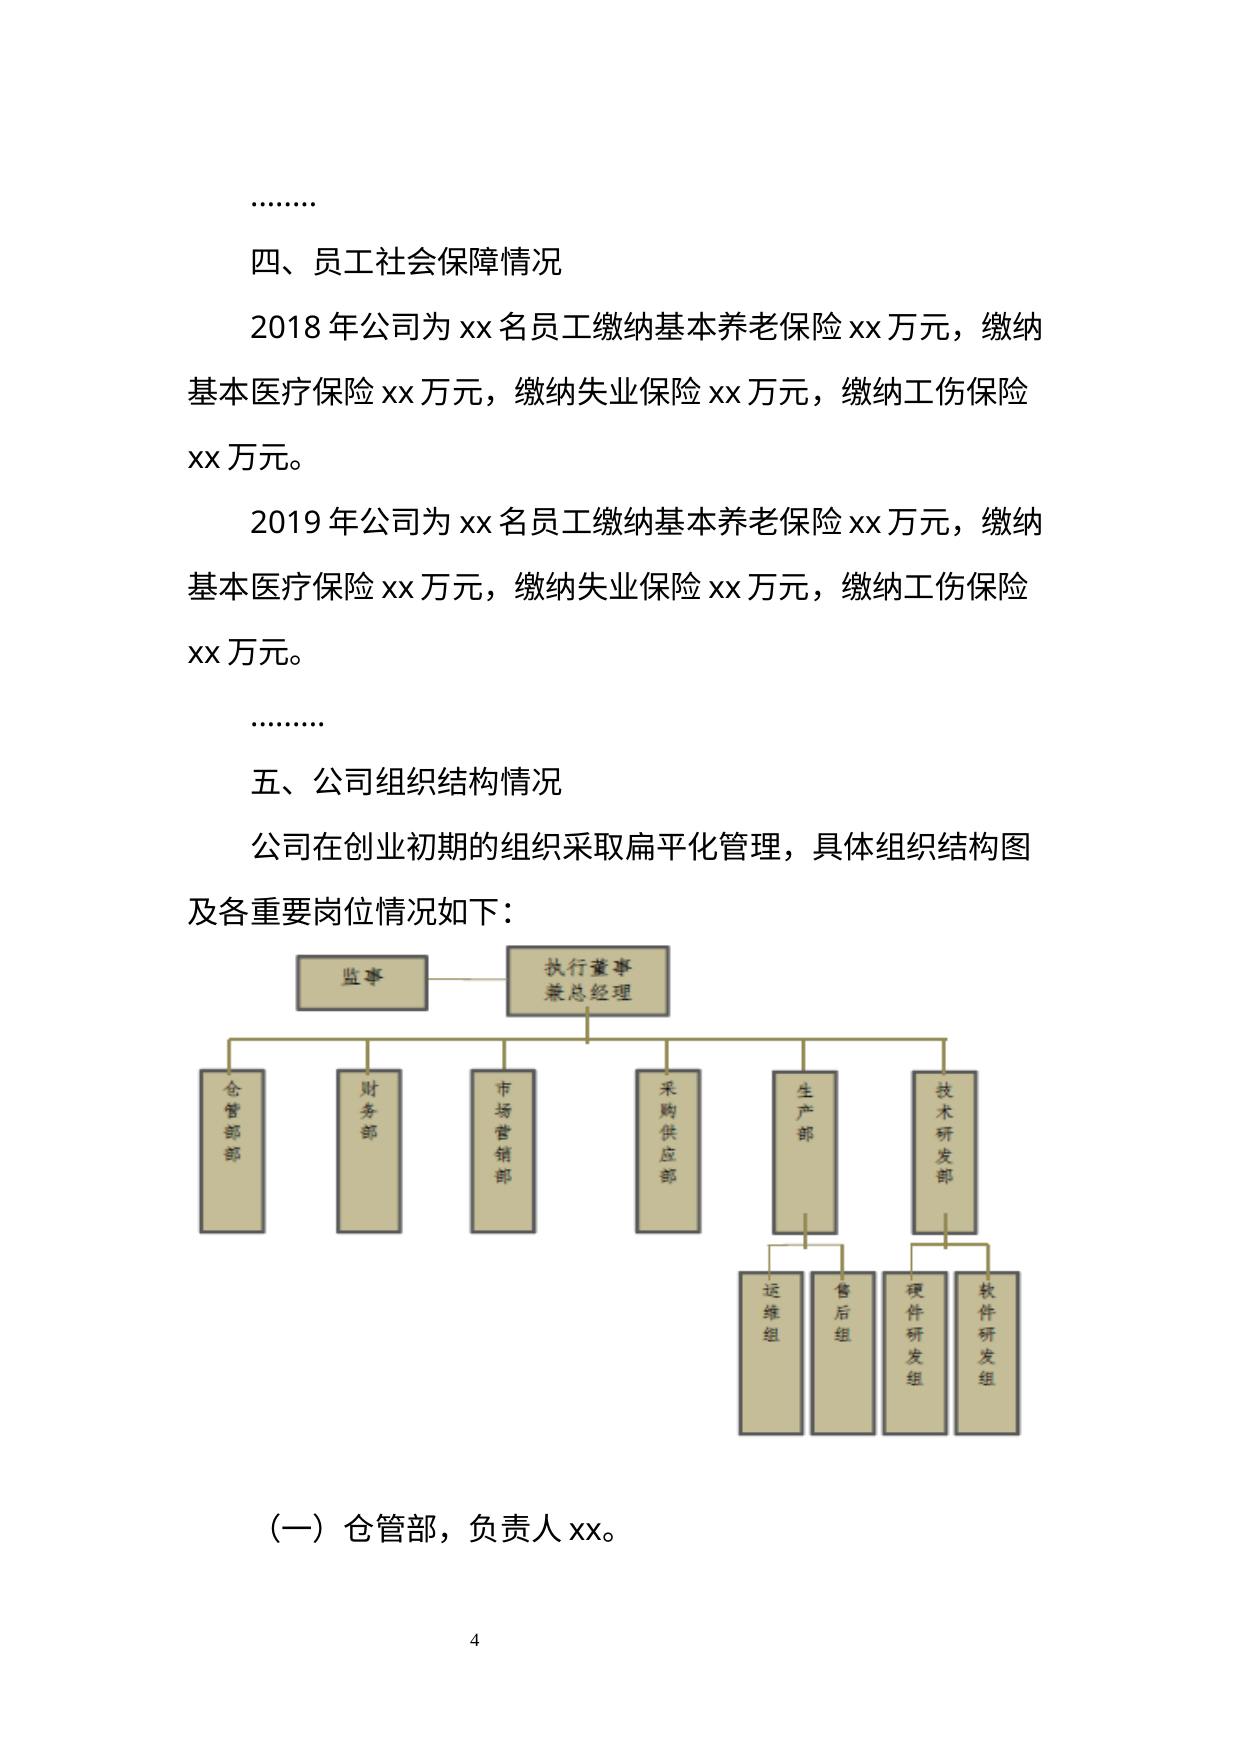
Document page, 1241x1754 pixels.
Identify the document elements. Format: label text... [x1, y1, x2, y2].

text 2019年公司为xx名员工缴纳基本养老保险xx万元，缴纳基本医疗保险xx万元，缴纳失业保险xx万元，缴纳工伤保险xx万元。 [187, 487, 1053, 682]
text 2018年公司为xx名员工缴纳基本养老保险xx万元，缴纳基本医疗保险xx万元，缴纳失业保险xx万元，缴纳工伤保险xx万元。 [187, 292, 1053, 487]
picture [187, 942, 1030, 1442]
text 五、公司组织结构情况 [187, 747, 1053, 812]
text 四、员工社会保障情况 [187, 227, 1053, 292]
list （一）仓管部，负责人xx。 [187, 1494, 1053, 1559]
text 公司在创业初期的组织采取扁平化管理，具体组织结构图及各重要岗位情况如下： [187, 812, 1053, 942]
text ........ [187, 162, 1053, 227]
text ......... [187, 682, 1053, 747]
